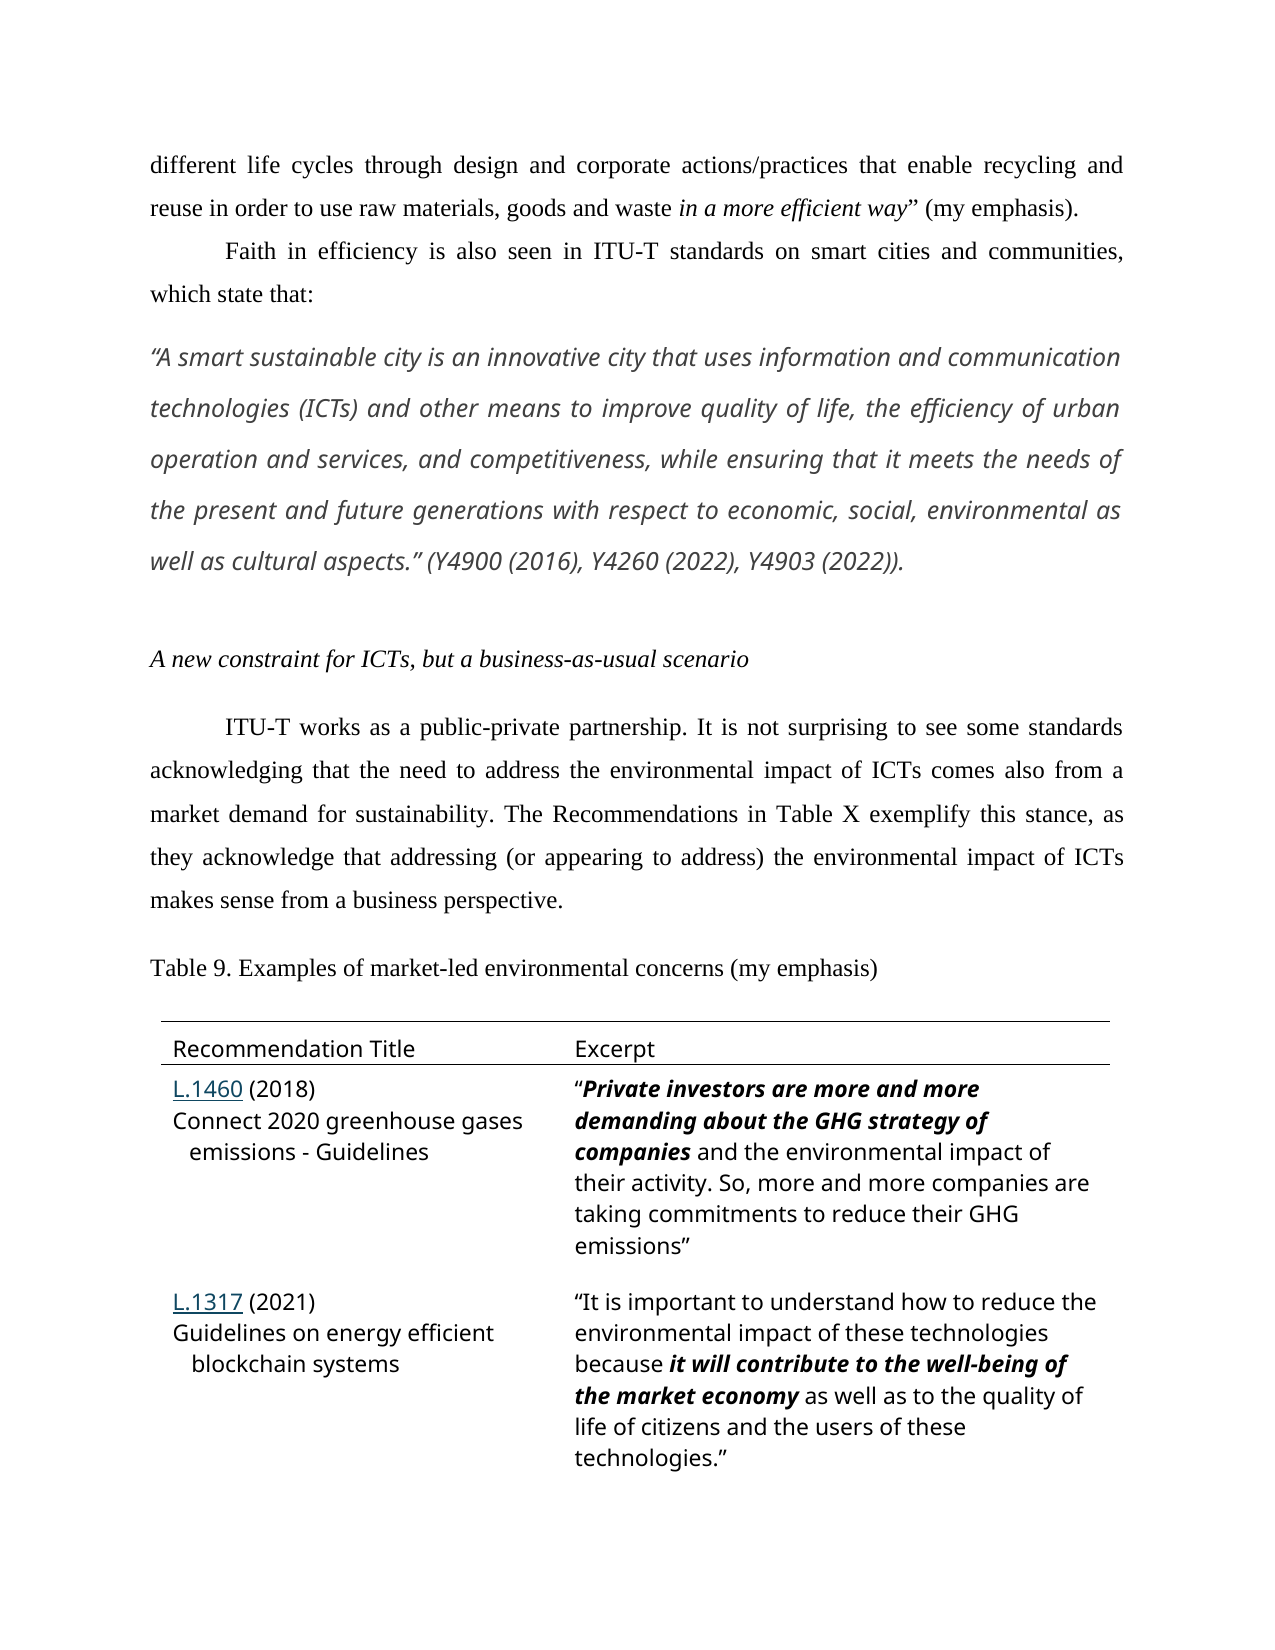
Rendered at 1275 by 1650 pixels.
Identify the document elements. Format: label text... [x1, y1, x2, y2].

table_cell [161, 1065, 563, 1073]
table_cell [563, 1065, 1110, 1073]
text “A smart sustainable city is an innovative city that uses information and communication technologies (ICTs) and other means to improve quality of life, the efficiency of urban operation and services, and competitiveness, while ensuring that it meets the needs of the present and future generations with respect to economic, social, environmental as well as cultural aspects.” (Y4900 (2016), Y4260 (2022), Y4903 (2022)). [150, 339, 1125, 577]
table_cell “It is important to understand how to reduce the environmental impact of these technologies because it will contribute to the well-being of the market economy as well as to the quality of life of citizens and the users of these technologies.” [563, 1286, 1110, 1498]
table_cell L.1317 (2021) Guidelines on energy efficient blockchain systems [161, 1286, 563, 1498]
text Faith in efficiency is also seen in ITU-T standards on smart cities and communities, which state that: [150, 236, 1125, 308]
table_header Recommendation Title [161, 1022, 563, 1064]
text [150, 150, 1125, 222]
subtitle A new constraint for ICTs, but a business-as-usual scenario [150, 644, 1125, 673]
table_cell “Private investors are more and more demanding about the GHG strategy of companies and the environmental impact of their activity. So, more and more companies are taking commitments to reduce their GHG emissions” [563, 1074, 1110, 1286]
title Table 9. Examples of market-led environmental concerns (my emphasis) [150, 953, 1125, 982]
table_cell L.1460 (2018) Connect 2020 greenhouse gases emissions - Guidelines [161, 1074, 563, 1286]
text ITU-T works as a public-private partnership. It is not surprising to see some standards acknowledging that the need to address the environmental impact of ICTs comes also from a market demand for sustainability. The Recommendations in Table X exemplify this stance, as they acknowledge that addressing (or appearing to address) the environmental impact of ICTs makes sense from a business perspective. [150, 712, 1125, 914]
table_header Excerpt [563, 1022, 1110, 1064]
